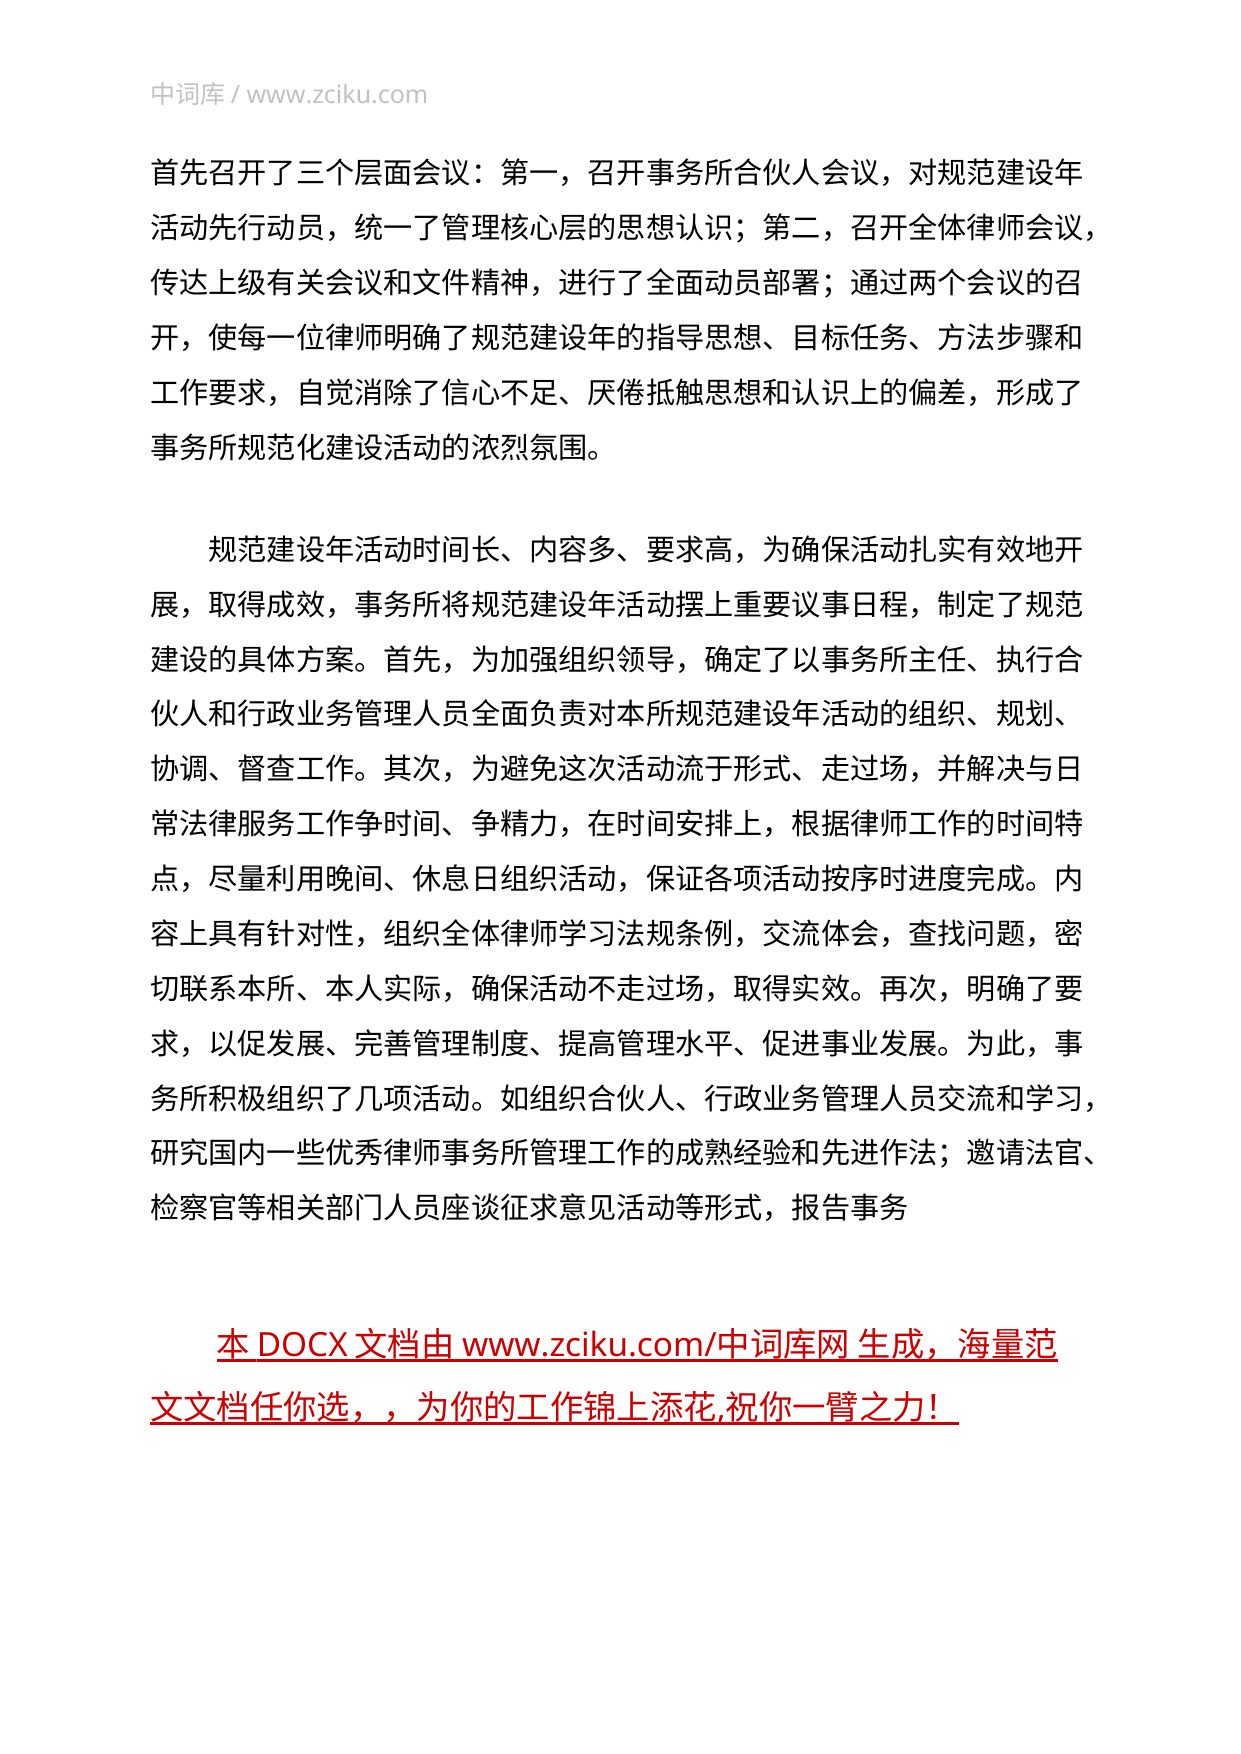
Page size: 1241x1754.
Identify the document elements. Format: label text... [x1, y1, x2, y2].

text 规范建设年活动时间长、内容多、要求高，为确保活动扎实有效地开展，取得成效，事务所将规范建设年活动摆上重要议事日程，制定了规范建设的具体方案。首先，为加强组织领导，确定了以事务所主任、执行合伙人和行政业务管理人员全面负责对本所规范建设年活动的组织、规划、协调、督查工作。其次，为避免这次活动流于形式、走过场，并解决与日常法律服务工作争时间、争精力，在时间安排上，根据律师工作的时间特点，尽量利用晚间、休息日组织活动，保证各项活动按序时进度完成。内容上具有针对性，组织全体律师学习法规条例，交流体会，查找问题，密切联系本所、本人实际，确保活动不走过场，取得实效。再次，明确了要求，以促发展、完善管理制度、提高管理水平、促进事业发展。为此，事务所积极组织了几项活动。如组织合伙人、行政业务管理人员交流和学习，研究国内一些优秀律师事务所管理工作的成熟经验和先进作法；邀请法官、检察官等相关部门人员座谈征求意见活动等形式，报告事务 [150, 526, 1090, 1227]
text 本DOCX文档由 www.zciku.com/中词库网 生成，海量范文文档任你选，，为你的工作锦上添花,祝你一臂之力！ [150, 1318, 1090, 1429]
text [150, 150, 1090, 467]
